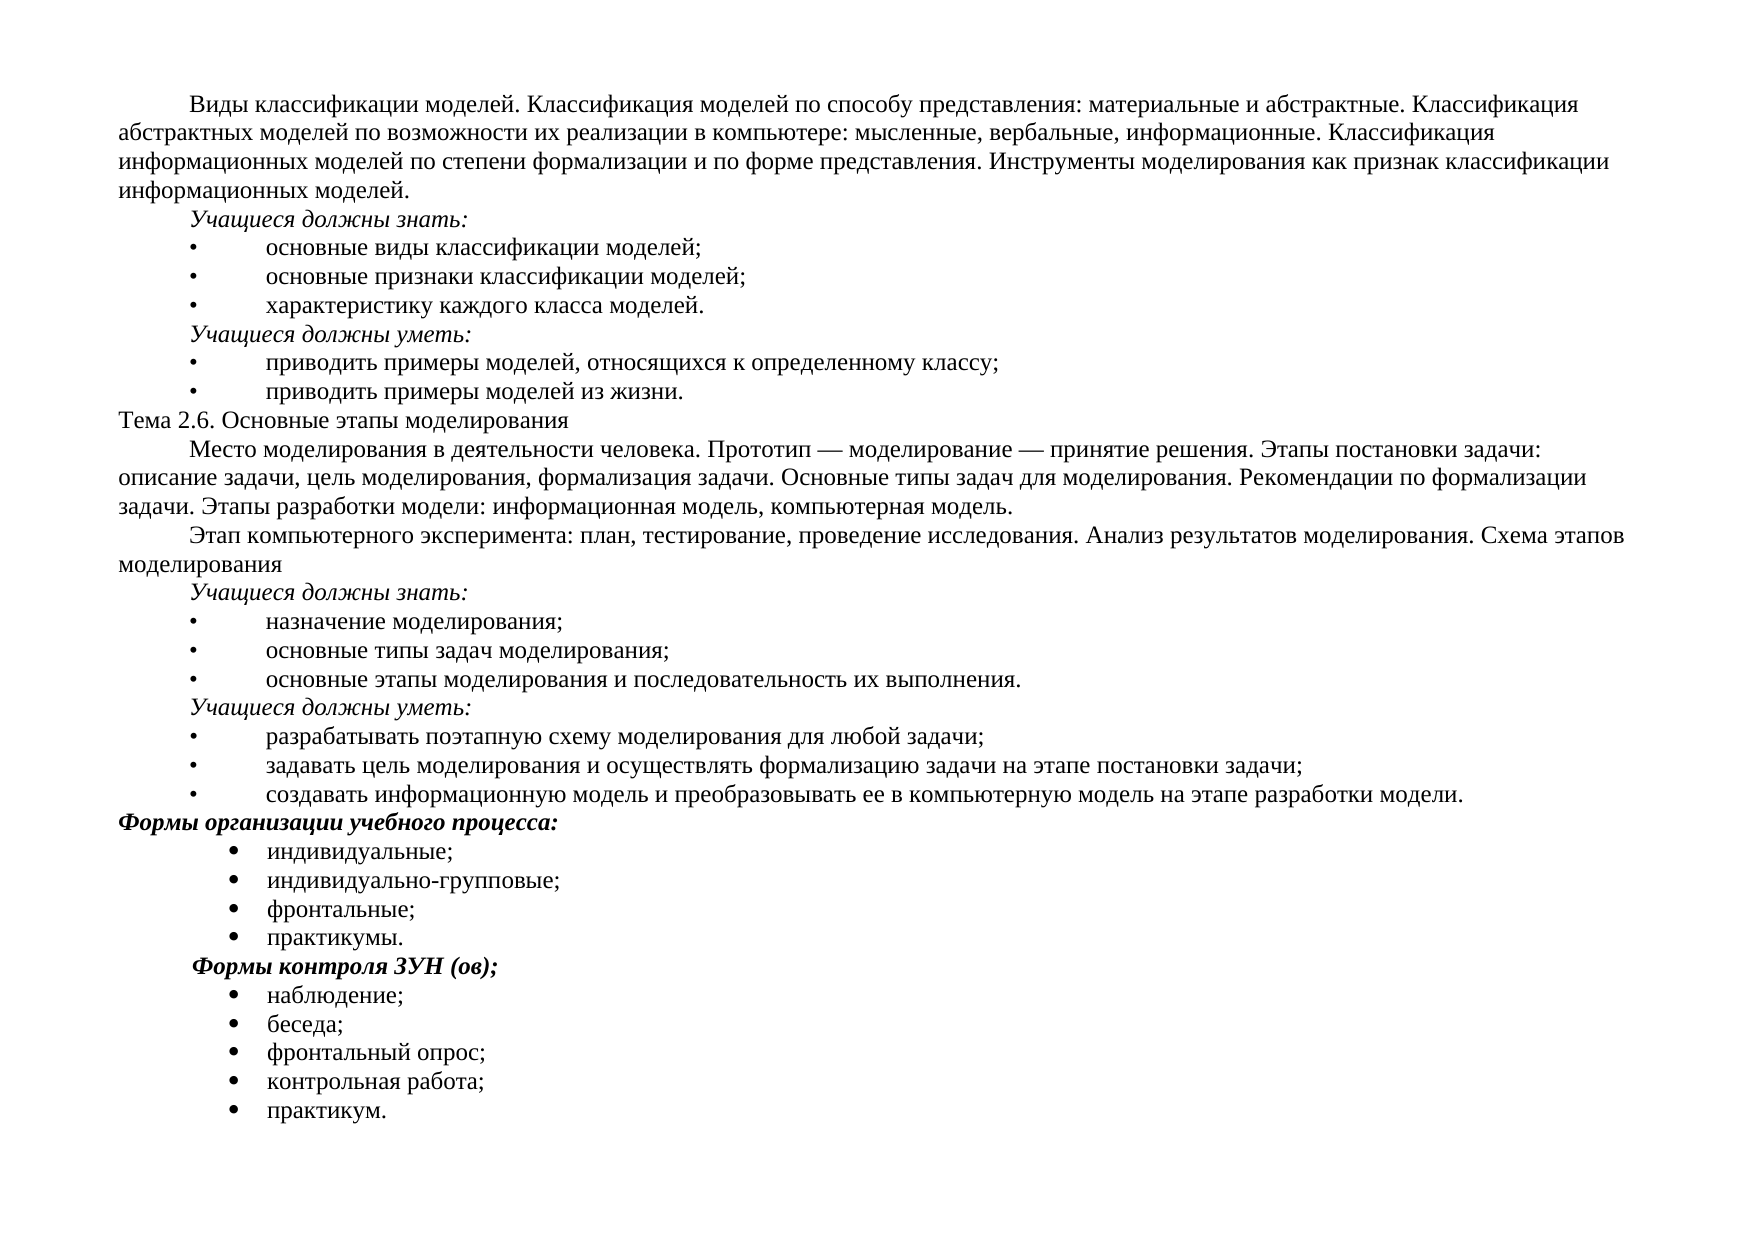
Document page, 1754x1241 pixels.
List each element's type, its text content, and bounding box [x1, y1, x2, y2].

list фронтальный опрос; [229, 1037, 1636, 1066]
list приводить примеры моделей из жизни. [118, 376, 1636, 405]
list задавать цель моделирования и осуществлять формализацию задачи на этапе постановки задачи; [118, 750, 1636, 779]
text Виды классификации моделей. Классификация моделей по способу представления: материальные и абстрактные. Классификация абстрактных моделей по возможности их реализации в компьютере: мысленные, вербальные, информационные. Классификация информационных моделей по степени формализации и по форме представления. Инструменты моделирования как признак классификации информационных моделей. [118, 89, 1636, 204]
list приводить примеры моделей, относящихся к определенному классу; [118, 347, 1636, 376]
list разрабатывать поэтапную схему моделирования для любой задачи; [118, 721, 1636, 750]
list основные этапы моделирования и последовательность их выполнения. [118, 664, 1636, 692]
list беседа; [229, 1009, 1636, 1037]
list индивидуально-групповые; [229, 865, 1636, 894]
list основные виды классификации моделей; [118, 232, 1636, 261]
text Учащиеся должны знать: [118, 204, 1636, 232]
list основные признаки классификации моделей; [118, 261, 1636, 290]
list контрольная работа; [229, 1066, 1636, 1095]
list практикум. [229, 1095, 1636, 1124]
list наблюдение; [229, 980, 1636, 1009]
text Тема 2.6. Основные этапы моделирования [118, 405, 1636, 434]
text Учащиеся должны уметь: [118, 692, 1636, 721]
text Формы организации учебного процесса: [118, 807, 1636, 836]
text Учащиеся должны уметь: [118, 319, 1636, 347]
text Формы контроля ЗУН (ов); [118, 951, 1636, 980]
list практикумы. [229, 922, 1636, 951]
list характеристику каждого класса моделей. [118, 290, 1636, 319]
text Учащиеся должны знать: [118, 577, 1636, 606]
list фронтальные; [229, 894, 1636, 922]
text Место моделирования в деятельности человека. Прототип — моделирование — принятие решения. Этапы постановки задачи: описание задачи, цель моделирования, формализация задачи. Основные типы задач для моделирования. Рекомендации по формализации задачи. Этапы разработки модели: информационная модель, компьютерная модель. [118, 434, 1636, 520]
list индивидуальные; [229, 836, 1636, 865]
list создавать информационную модель и преобразовывать ее в компьютерную модель на этапе разработки модели. [118, 779, 1636, 807]
list назначение моделирования; [118, 606, 1636, 635]
text Этап компьютерного эксперимента: план, тестирование, проведение исследования. Анализ результатов моделирования. Схема этапов моделирования [118, 520, 1636, 577]
list основные типы задач моделирования; [118, 635, 1636, 664]
